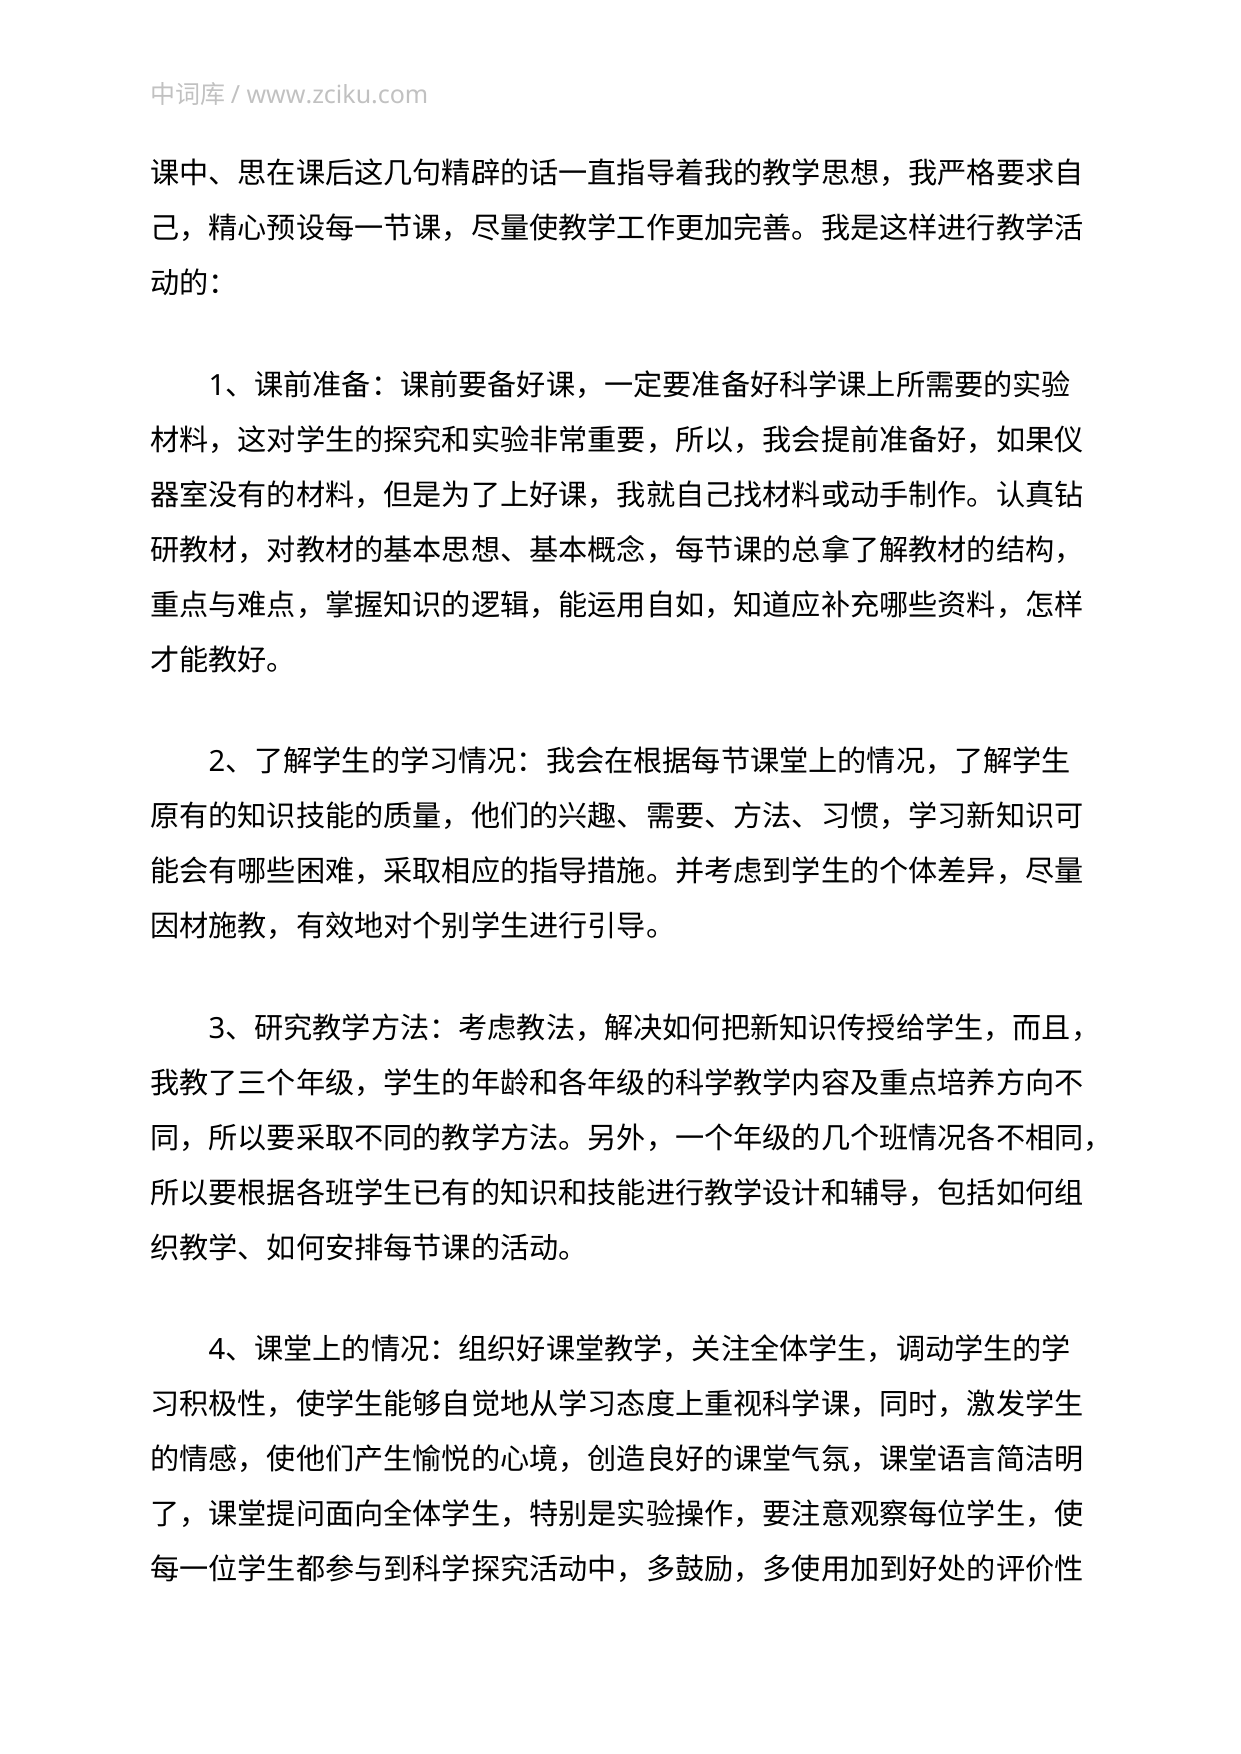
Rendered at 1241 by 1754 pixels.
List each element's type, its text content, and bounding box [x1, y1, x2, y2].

text 1、课前准备：课前要备好课，一定要准备好科学课上所需要的实验材料，这对学生的探究和实验非常重要，所以，我会提前准备好，如果仪器室没有的材料，但是为了上好课，我就自己找材料或动手制作。认真钻研教材，对教材的基本思想、基本概念，每节课的总拿了解教材的结构，重点与难点，掌握知识的逻辑，能运用自如，知道应补充哪些资料，怎样才能教好。 [150, 362, 1090, 678]
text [150, 1326, 1090, 1588]
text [150, 150, 1090, 302]
text 2、了解学生的学习情况：我会在根据每节课堂上的情况，了解学生原有的知识技能的质量，他们的兴趣、需要、方法、习惯，学习新知识可能会有哪些困难，采取相应的指导措施。并考虑到学生的个体差异，尽量因材施教，有效地对个别学生进行引导。 [150, 738, 1090, 945]
text 3、研究教学方法：考虑教法，解决如何把新知识传授给学生，而且，我教了三个年级，学生的年龄和各年级的科学教学内容及重点培养方向不同，所以要采取不同的教学方法。另外，一个年级的几个班情况各不相同，所以要根据各班学生已有的知识和技能进行教学设计和辅导，包括如何组织教学、如何安排每节课的活动。 [150, 1004, 1090, 1266]
